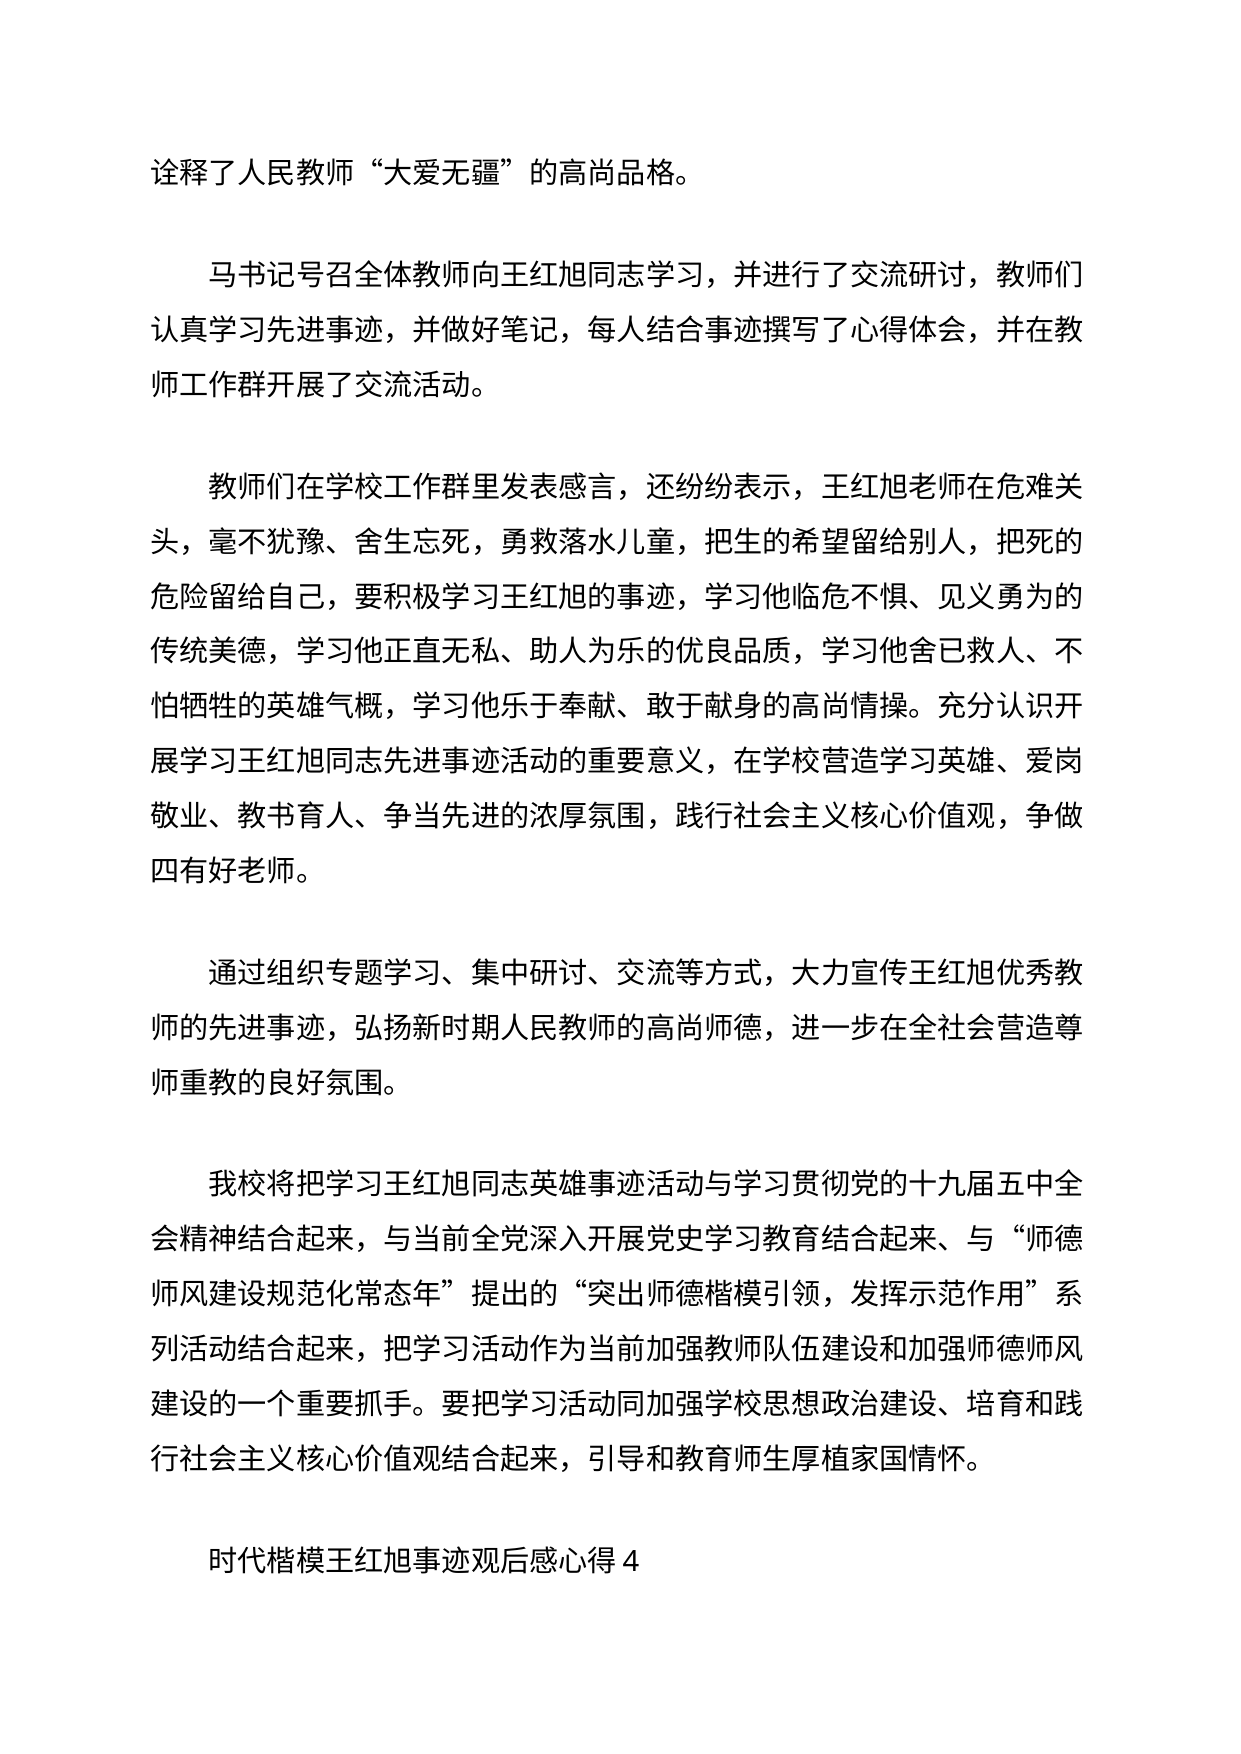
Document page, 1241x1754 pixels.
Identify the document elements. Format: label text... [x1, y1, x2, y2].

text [150, 150, 1090, 192]
text 时代楷模王红旭事迹观后感心得4 [150, 1537, 1090, 1579]
text 马书记号召全体教师向王红旭同志学习，并进行了交流研讨，教师们认真学习先进事迹，并做好笔记，每人结合事迹撰写了心得体会，并在教师工作群开展了交流活动。 [150, 252, 1090, 404]
text 我校将把学习王红旭同志英雄事迹活动与学习贯彻党的十九届五中全会精神结合起来，与当前全党深入开展党史学习教育结合起来、与“师德师风建设规范化常态年”提出的“突出师德楷模引领，发挥示范作用”系列活动结合起来，把学习活动作为当前加强教师队伍建设和加强师德师风建设的一个重要抓手。要把学习活动同加强学校思想政治建设、培育和践行社会主义核心价值观结合起来，引导和教育师生厚植家国情怀。 [150, 1161, 1090, 1478]
text 教师们在学校工作群里发表感言，还纷纷表示，王红旭老师在危难关头，毫不犹豫、舍生忘死，勇救落水儿童，把生的希望留给别人，把死的危险留给自己，要积极学习王红旭的事迹，学习他临危不惧、见义勇为的传统美德，学习他正直无私、助人为乐的优良品质，学习他舍已救人、不怕牺牲的英雄气概，学习他乐于奉献、敢于献身的高尚情操。充分认识开展学习王红旭同志先进事迹活动的重要意义，在学校营造学习英雄、爱岗敬业、教书育人、争当先进的浓厚氛围，践行社会主义核心价值观，争做四有好老师。 [150, 463, 1090, 890]
text 通过组织专题学习、集中研讨、交流等方式，大力宣传王红旭优秀教师的先进事迹，弘扬新时期人民教师的高尚师德，进一步在全社会营造尊师重教的良好氛围。 [150, 949, 1090, 1101]
